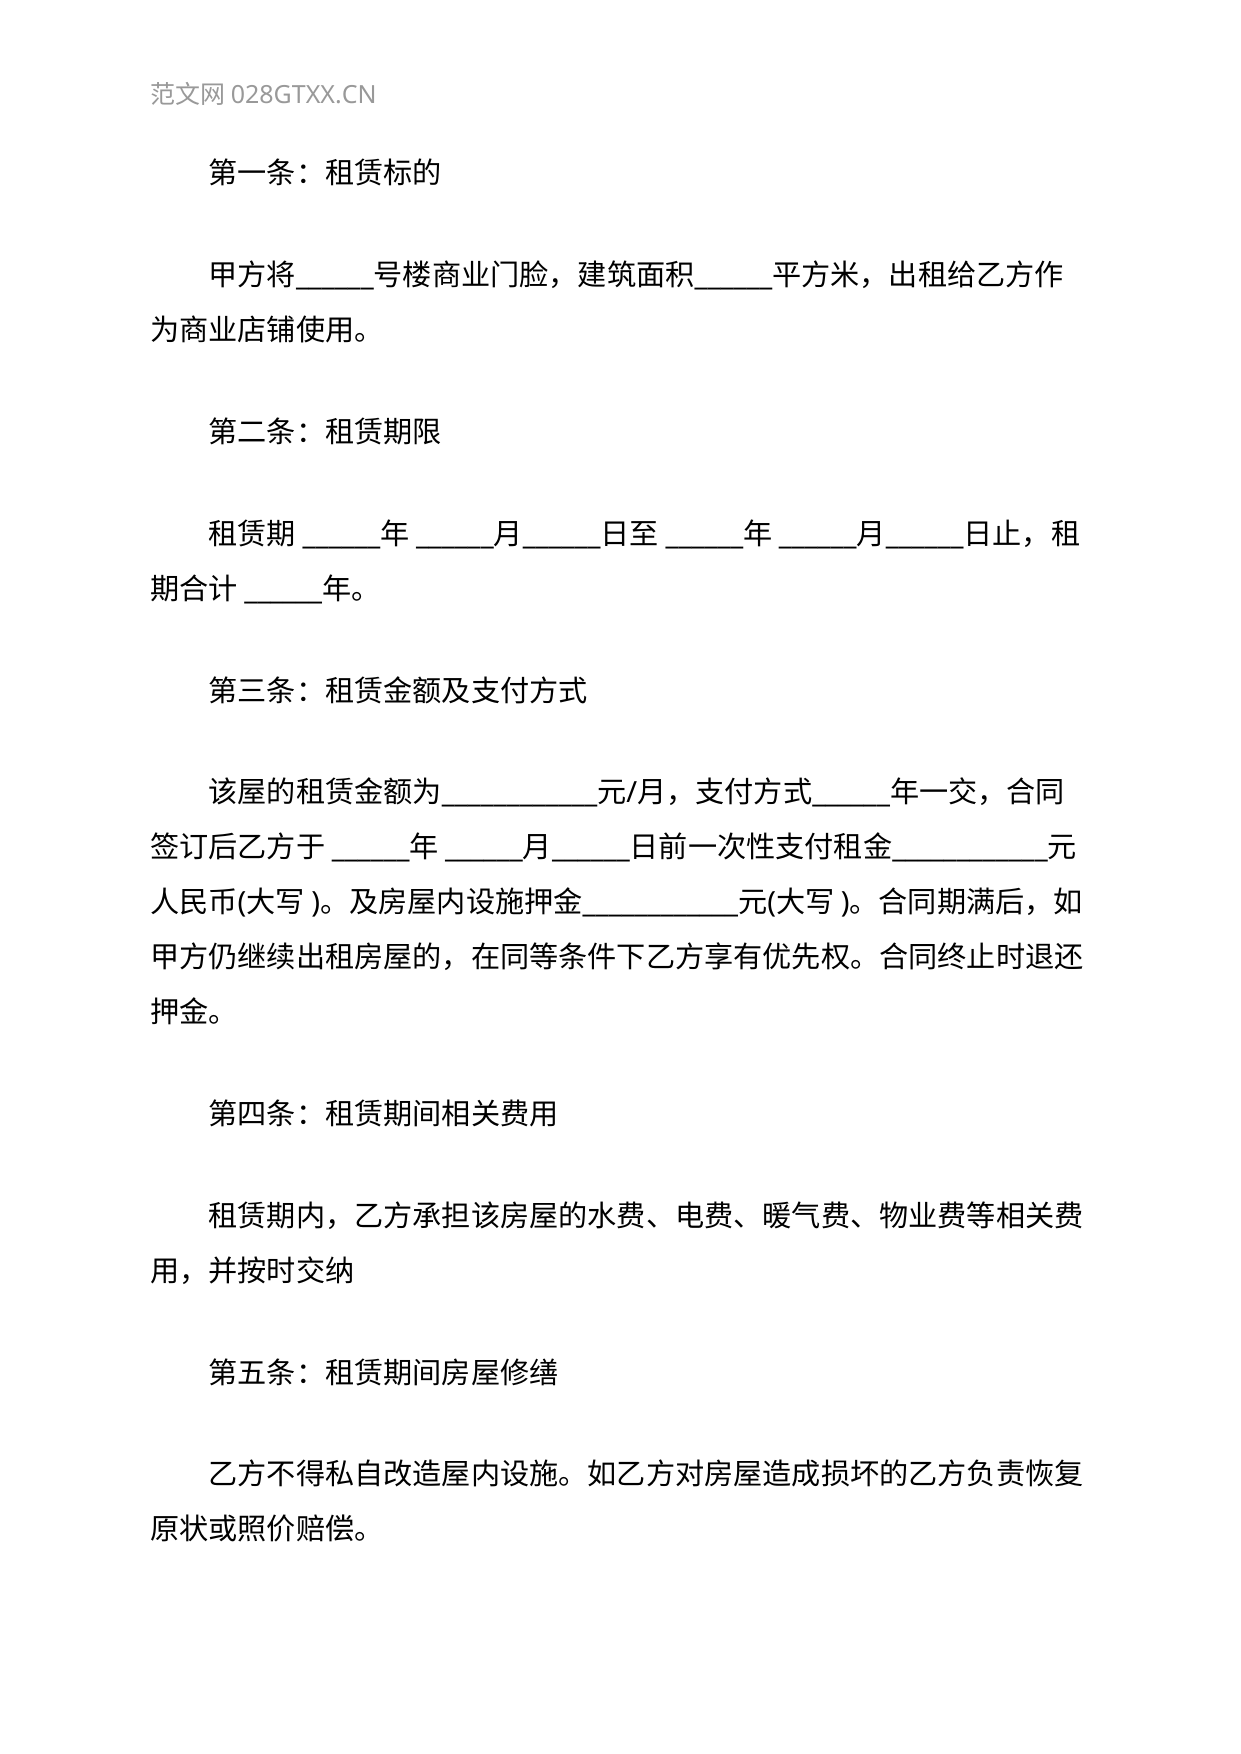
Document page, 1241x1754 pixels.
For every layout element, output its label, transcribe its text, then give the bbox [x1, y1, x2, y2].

text 乙方不得私自改造屋内设施。如乙方对房屋造成损坏的乙方负责恢复原状或照价赔偿。 [150, 1451, 1090, 1548]
text 第四条：租赁期间相关费用 [150, 1091, 1090, 1133]
text 甲方将______号楼商业门脸，建筑面积______平方米，出租给乙方作为商业店铺使用。 [150, 252, 1090, 349]
text 第二条：租赁期限 [150, 408, 1090, 451]
text 租赁期内，乙方承担该房屋的水费、电费、暖气费、物业费等相关费用，并按时交纳 [150, 1192, 1090, 1290]
text 第三条：租赁金额及支付方式 [150, 667, 1090, 709]
text 第五条：租赁期间房屋修缮 [150, 1349, 1090, 1391]
text 租赁期 ______年 ______月______日至 ______年 ______月______日止，租期合计 ______年。 [150, 510, 1090, 608]
text 第一条：租赁标的 [150, 150, 1090, 192]
text 该屋的租赁金额为____________元/月，支付方式______年一交，合同签订后乙方于 ______年 ______月______日前一次性支付租金____________元人民币(大写 )。及房屋内设施押金____________元(大写 )。合同期满后，如甲方仍继续出租房屋的，在同等条件下乙方享有优先权。合同终止时退还押金。 [150, 769, 1090, 1031]
